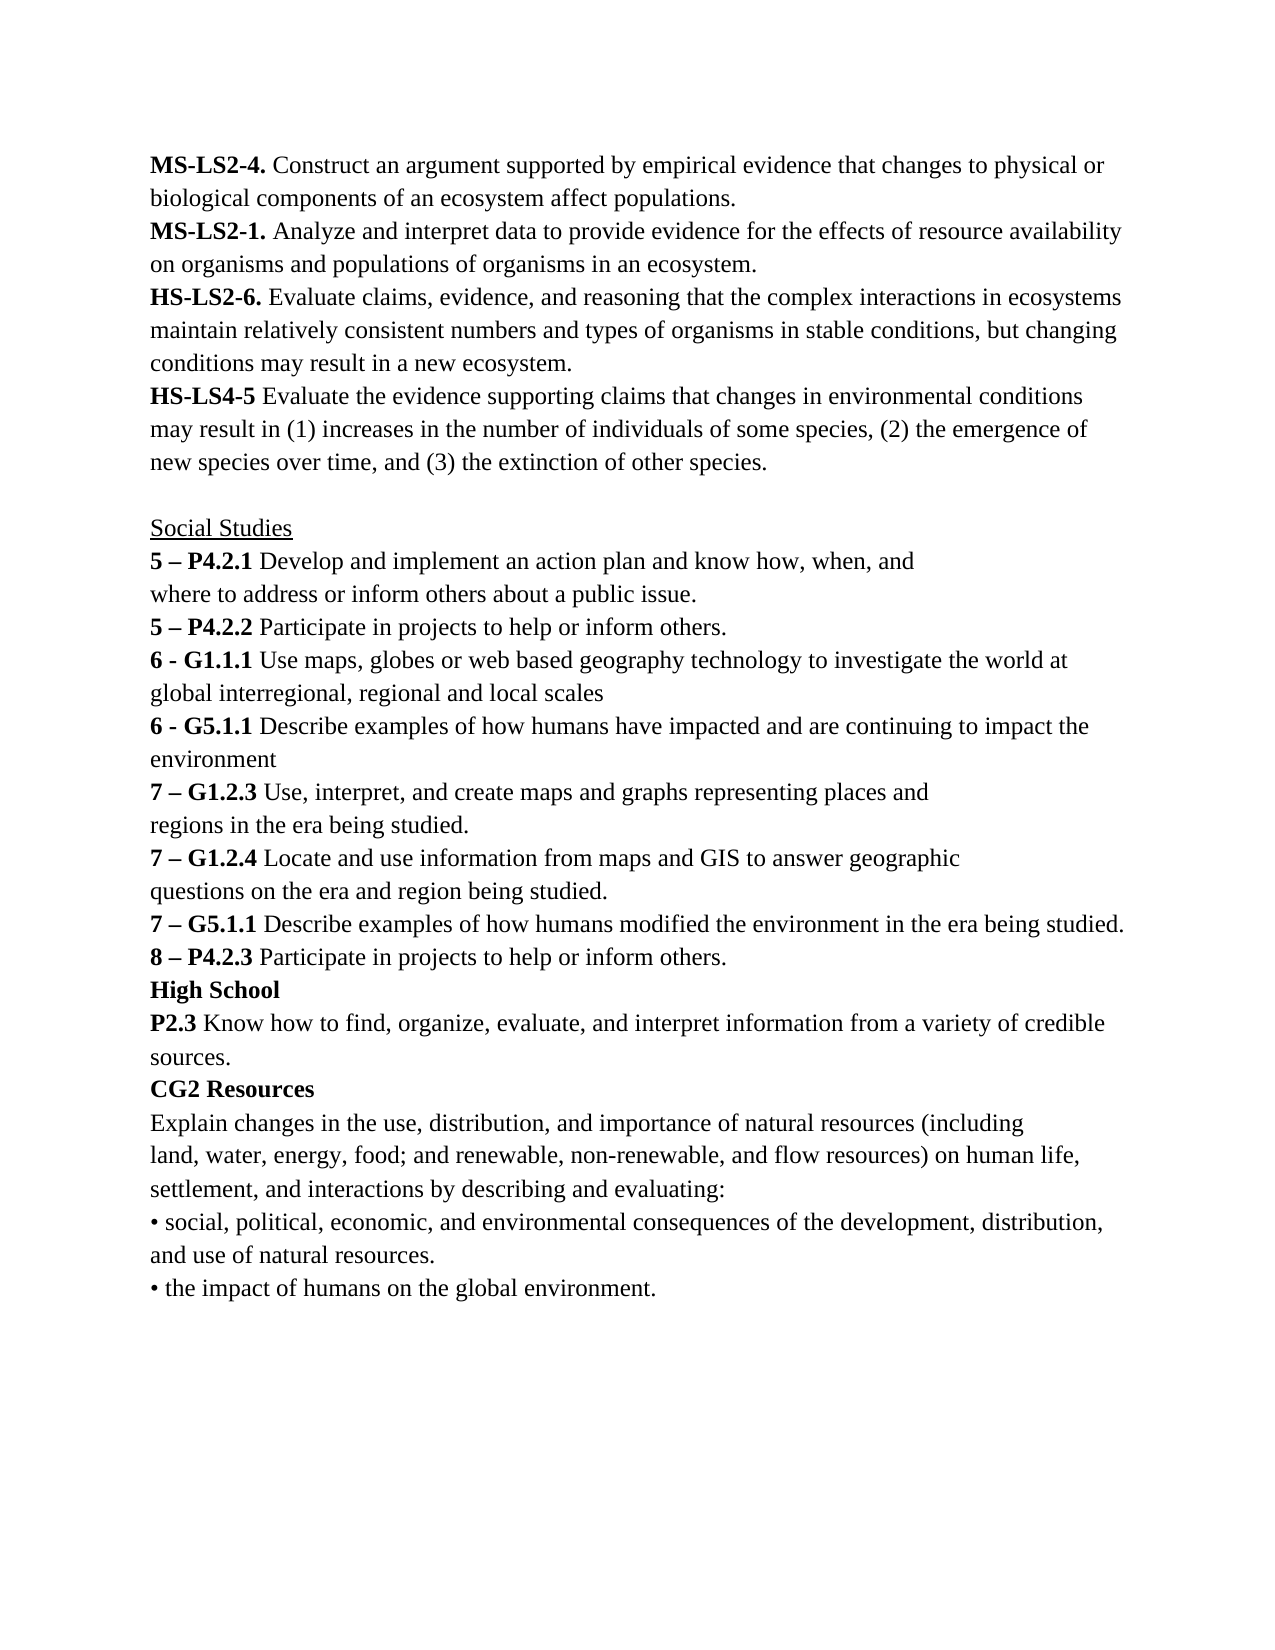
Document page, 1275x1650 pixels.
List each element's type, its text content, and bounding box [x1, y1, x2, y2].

text 8 – P4.2.3 Participate in projects to help or inform others. [150, 942, 1125, 971]
text 7 – G1.2.4 Locate and use information from maps and GIS to answer geographic [150, 843, 1125, 872]
text Social Studies [150, 513, 1125, 542]
text 6 - G5.1.1 Describe examples of how humans have impacted and are continuing to impact the environment [150, 711, 1125, 773]
text where to address or inform others about a public issue. [150, 579, 1125, 608]
text 6 - G1.1.1 Use maps, globes or web based geography technology to investigate the world at global interregional, regional and local scales [150, 645, 1125, 707]
text land, water, energy, food; and renewable, non-renewable, and flow resources) on human life, settlement, and interactions by describing and evaluating: [150, 1141, 1125, 1202]
text 7 – G1.2.3 Use, interpret, and create maps and graphs representing places and [150, 777, 1125, 806]
text 7 – G5.1.1 Describe examples of how humans modified the environment in the era being studied. [150, 909, 1125, 938]
text Explain changes in the use, distribution, and importance of natural resources (including [150, 1108, 1125, 1136]
text HS-LS4-5 Evaluate the evidence supporting claims that changes in environmental conditions may result in (1) increases in the number of individuals of some species, (2) the emergence of new species over time, and (3) the extinction of other species. [150, 381, 1125, 476]
text 5 – P4.2.2 Participate in projects to help or inform others. [150, 612, 1125, 641]
text • the impact of humans on the global environment. [150, 1273, 1125, 1301]
text regions in the era being studied. [150, 810, 1125, 839]
text HS-LS2-6. Evaluate claims, evidence, and reasoning that the complex interactions in ecosystems maintain relatively consistent numbers and types of organisms in stable conditions, but changing conditions may result in a new ecosystem. [150, 282, 1125, 377]
text CG2 Resources [150, 1074, 1125, 1103]
text questions on the era and region being studied. [150, 876, 1125, 905]
text MS-LS2-1. Analyze and interpret data to provide evidence for the effects of resource availability on organisms and populations of organisms in an ecosystem. [150, 216, 1125, 278]
text P2.3 Know how to find, organize, evaluate, and interpret information from a variety of credible sources. [150, 1008, 1125, 1070]
text 5 – P4.2.1 Develop and implement an action plan and know how, when, and [150, 546, 1125, 575]
text • social, political, economic, and environmental consequences of the development, distribution, and use of natural resources. [150, 1207, 1125, 1268]
text High School [150, 976, 1125, 1004]
text MS-LS2-4. Construct an argument supported by empirical evidence that changes to physical or biological components of an ecosystem affect populations. [150, 150, 1125, 212]
